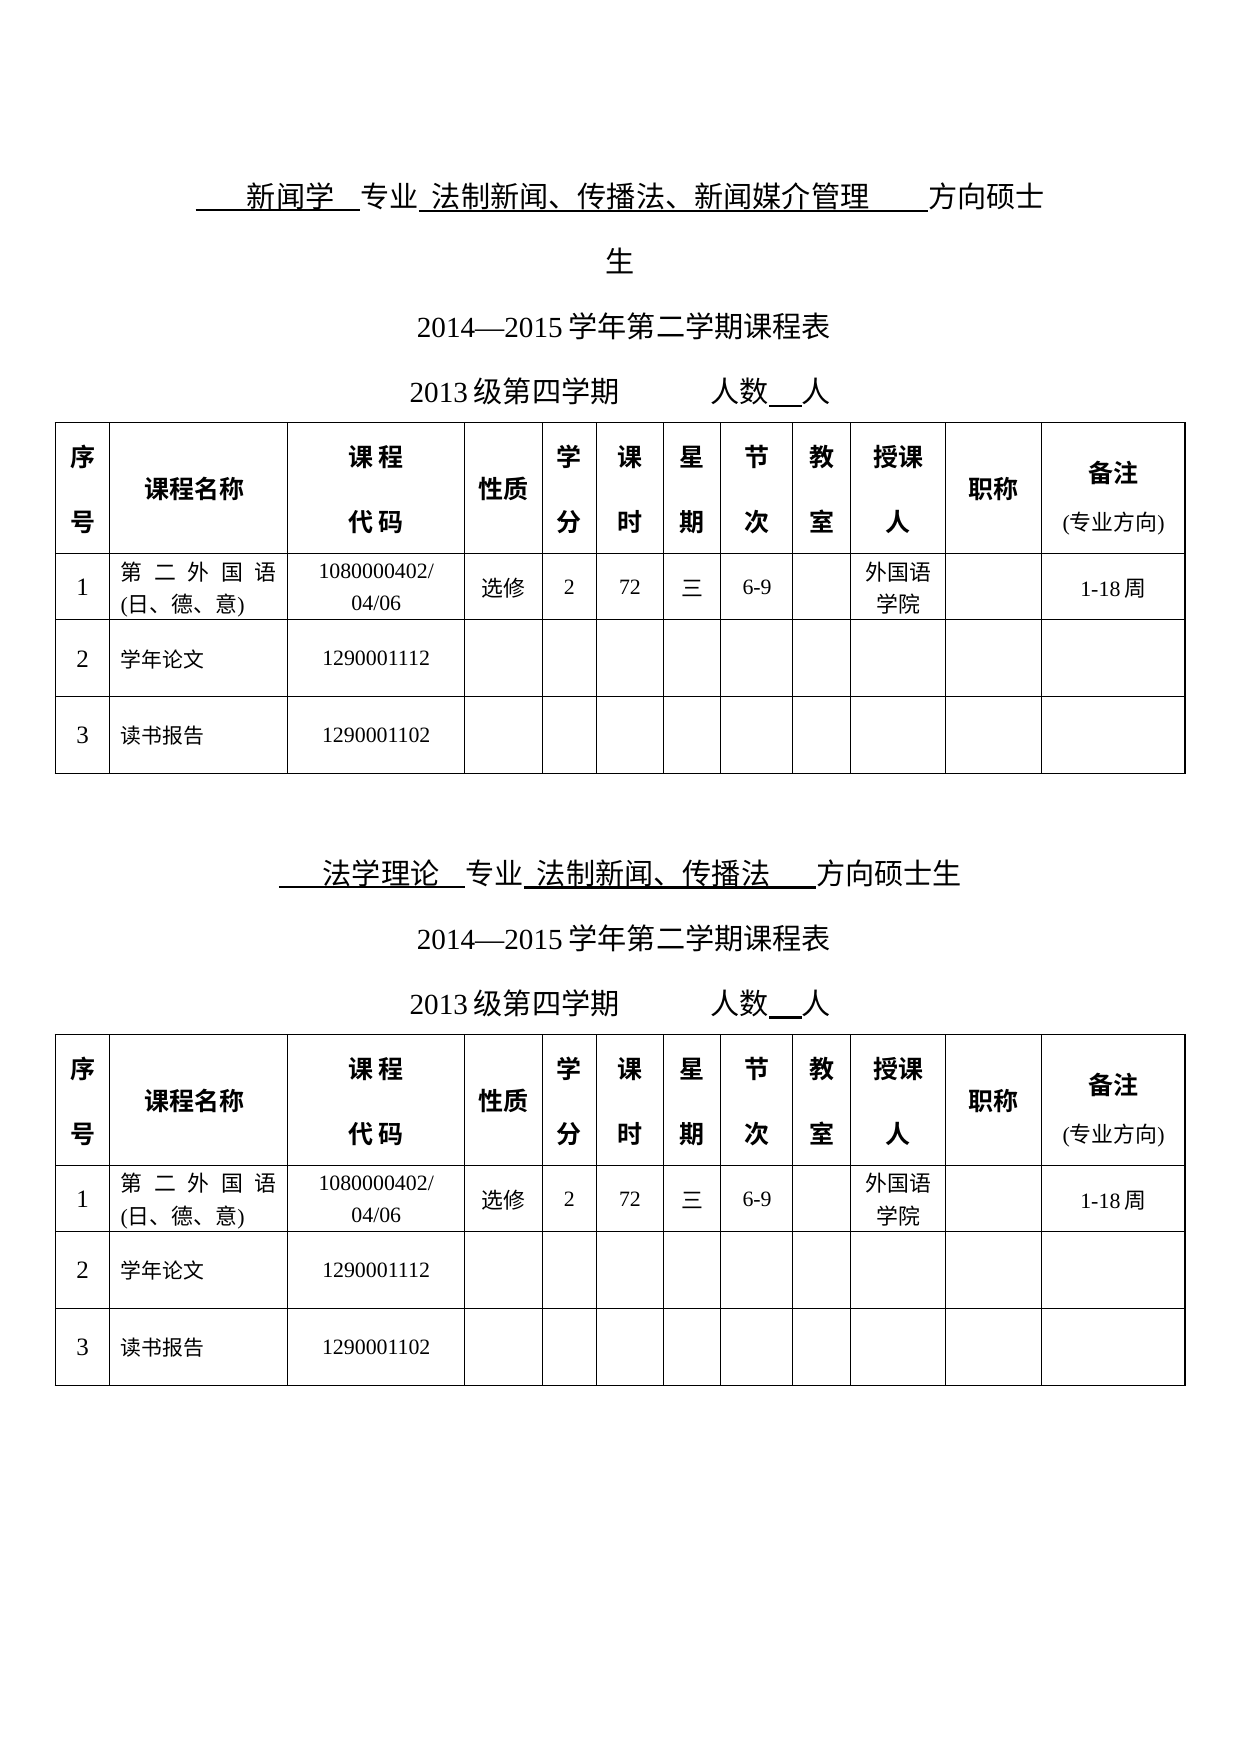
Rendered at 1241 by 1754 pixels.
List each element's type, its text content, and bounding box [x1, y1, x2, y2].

table_cell [597, 697, 663, 773]
table_header 性质 [465, 1035, 542, 1165]
table_cell 学年论文 [110, 620, 287, 696]
table_cell 1290001102 [288, 697, 464, 773]
table_header 备注 (专业方向) [1042, 423, 1184, 553]
table_cell [1042, 620, 1184, 696]
table_cell [597, 1309, 663, 1385]
table_header 星期 [664, 423, 720, 553]
table_header 性质 [465, 423, 542, 553]
table_header 序号 [56, 423, 109, 553]
table_cell [851, 620, 945, 696]
text 2014—2015学年第二学期课程表 [187, 904, 1053, 969]
table_header 教室 [793, 1035, 850, 1165]
table_cell 1290001112 [288, 620, 464, 696]
table_cell 选修 [465, 554, 542, 619]
table_cell [793, 1166, 850, 1231]
table_cell 1290001102 [288, 1309, 464, 1385]
table_cell 6-9 [721, 1166, 792, 1231]
table_cell [597, 1232, 663, 1308]
table_header 课 程 代 码 [288, 1035, 464, 1165]
table_cell [465, 1309, 542, 1385]
table_header 课时 [597, 423, 663, 553]
table_cell [1042, 697, 1184, 773]
table_cell 1 [56, 1166, 109, 1231]
table_cell [793, 697, 850, 773]
table_header 星期 [664, 1035, 720, 1165]
table_cell 2 [543, 1166, 596, 1231]
table_header 职称 [946, 423, 1041, 553]
table_cell 1290001112 [288, 1232, 464, 1308]
table_cell [946, 1232, 1041, 1308]
table_cell [664, 1309, 720, 1385]
table_cell 三 [664, 554, 720, 619]
text 2014—2015学年第二学期课程表 [187, 292, 1053, 357]
table_cell 6-9 [721, 554, 792, 619]
table_cell [664, 1232, 720, 1308]
table_header 职称 [946, 1035, 1041, 1165]
table_cell 第二外国语(日、德、意) [110, 1166, 287, 1231]
table_cell [465, 697, 542, 773]
table_cell [851, 697, 945, 773]
table_cell [946, 1309, 1041, 1385]
table_header 课程名称 [110, 1035, 287, 1165]
table_cell [721, 697, 792, 773]
table_cell [946, 697, 1041, 773]
text 2013级第四学期 人数 人 [187, 357, 1053, 422]
table_cell [1042, 1309, 1184, 1385]
table_cell 读书报告 [110, 1309, 287, 1385]
table_cell [543, 697, 596, 773]
table_cell [721, 1232, 792, 1308]
text 2013级第四学期 人数 人 [187, 969, 1053, 1034]
table_header 备注 (专业方向) [1042, 1035, 1184, 1165]
table_cell 三 [664, 1166, 720, 1231]
table_header 序号 [56, 1035, 109, 1165]
table_cell [946, 620, 1041, 696]
table_cell 3 [56, 1309, 109, 1385]
text 新闻学 专业 法制新闻、传播法、新闻媒介管理 方向硕士生 [187, 162, 1053, 292]
table_cell [664, 620, 720, 696]
table_cell [543, 620, 596, 696]
table_cell [721, 620, 792, 696]
table_cell [793, 1309, 850, 1385]
table_header 学分 [543, 423, 596, 553]
table_cell 72 [597, 554, 663, 619]
table_header 授课人 [851, 1035, 945, 1165]
table_header 课时 [597, 1035, 663, 1165]
table_cell 读书报告 [110, 697, 287, 773]
table_cell 学年论文 [110, 1232, 287, 1308]
table_cell [946, 554, 1041, 619]
table_cell 1080000402/ 04/06 [288, 1166, 464, 1231]
text 法学理论 专业 法制新闻、传播法 方向硕士生 [187, 839, 1053, 904]
table_header 节次 [721, 1035, 792, 1165]
table_header 课 程 代 码 [288, 423, 464, 553]
table_cell 第二外国语(日、德、意) [110, 554, 287, 619]
table_cell [465, 620, 542, 696]
table_cell 1 [56, 554, 109, 619]
table_cell [465, 1232, 542, 1308]
table_cell 72 [597, 1166, 663, 1231]
table_cell 1-18周 [1042, 1166, 1184, 1231]
table_cell 3 [56, 697, 109, 773]
table_cell 2 [543, 554, 596, 619]
table_cell 2 [56, 620, 109, 696]
table_cell [597, 620, 663, 696]
table_cell 选修 [465, 1166, 542, 1231]
table_header 节次 [721, 423, 792, 553]
table_cell 2 [56, 1232, 109, 1308]
table_cell [793, 1232, 850, 1308]
table_header 学分 [543, 1035, 596, 1165]
table_cell 外国语学院 [851, 554, 945, 619]
table_cell 1080000402/ 04/06 [288, 554, 464, 619]
table_header 教室 [793, 423, 850, 553]
table_cell [793, 554, 850, 619]
table_cell [793, 620, 850, 696]
table_cell [664, 697, 720, 773]
table_cell [851, 1309, 945, 1385]
table_cell [543, 1309, 596, 1385]
table_cell 外国语学院 [851, 1166, 945, 1231]
table_cell [1042, 1232, 1184, 1308]
table_header 授课人 [851, 423, 945, 553]
table_cell [721, 1309, 792, 1385]
table_cell [851, 1232, 945, 1308]
table_cell [946, 1166, 1041, 1231]
table_header 课程名称 [110, 423, 287, 553]
table_cell 1-18周 [1042, 554, 1184, 619]
table_cell [543, 1232, 596, 1308]
